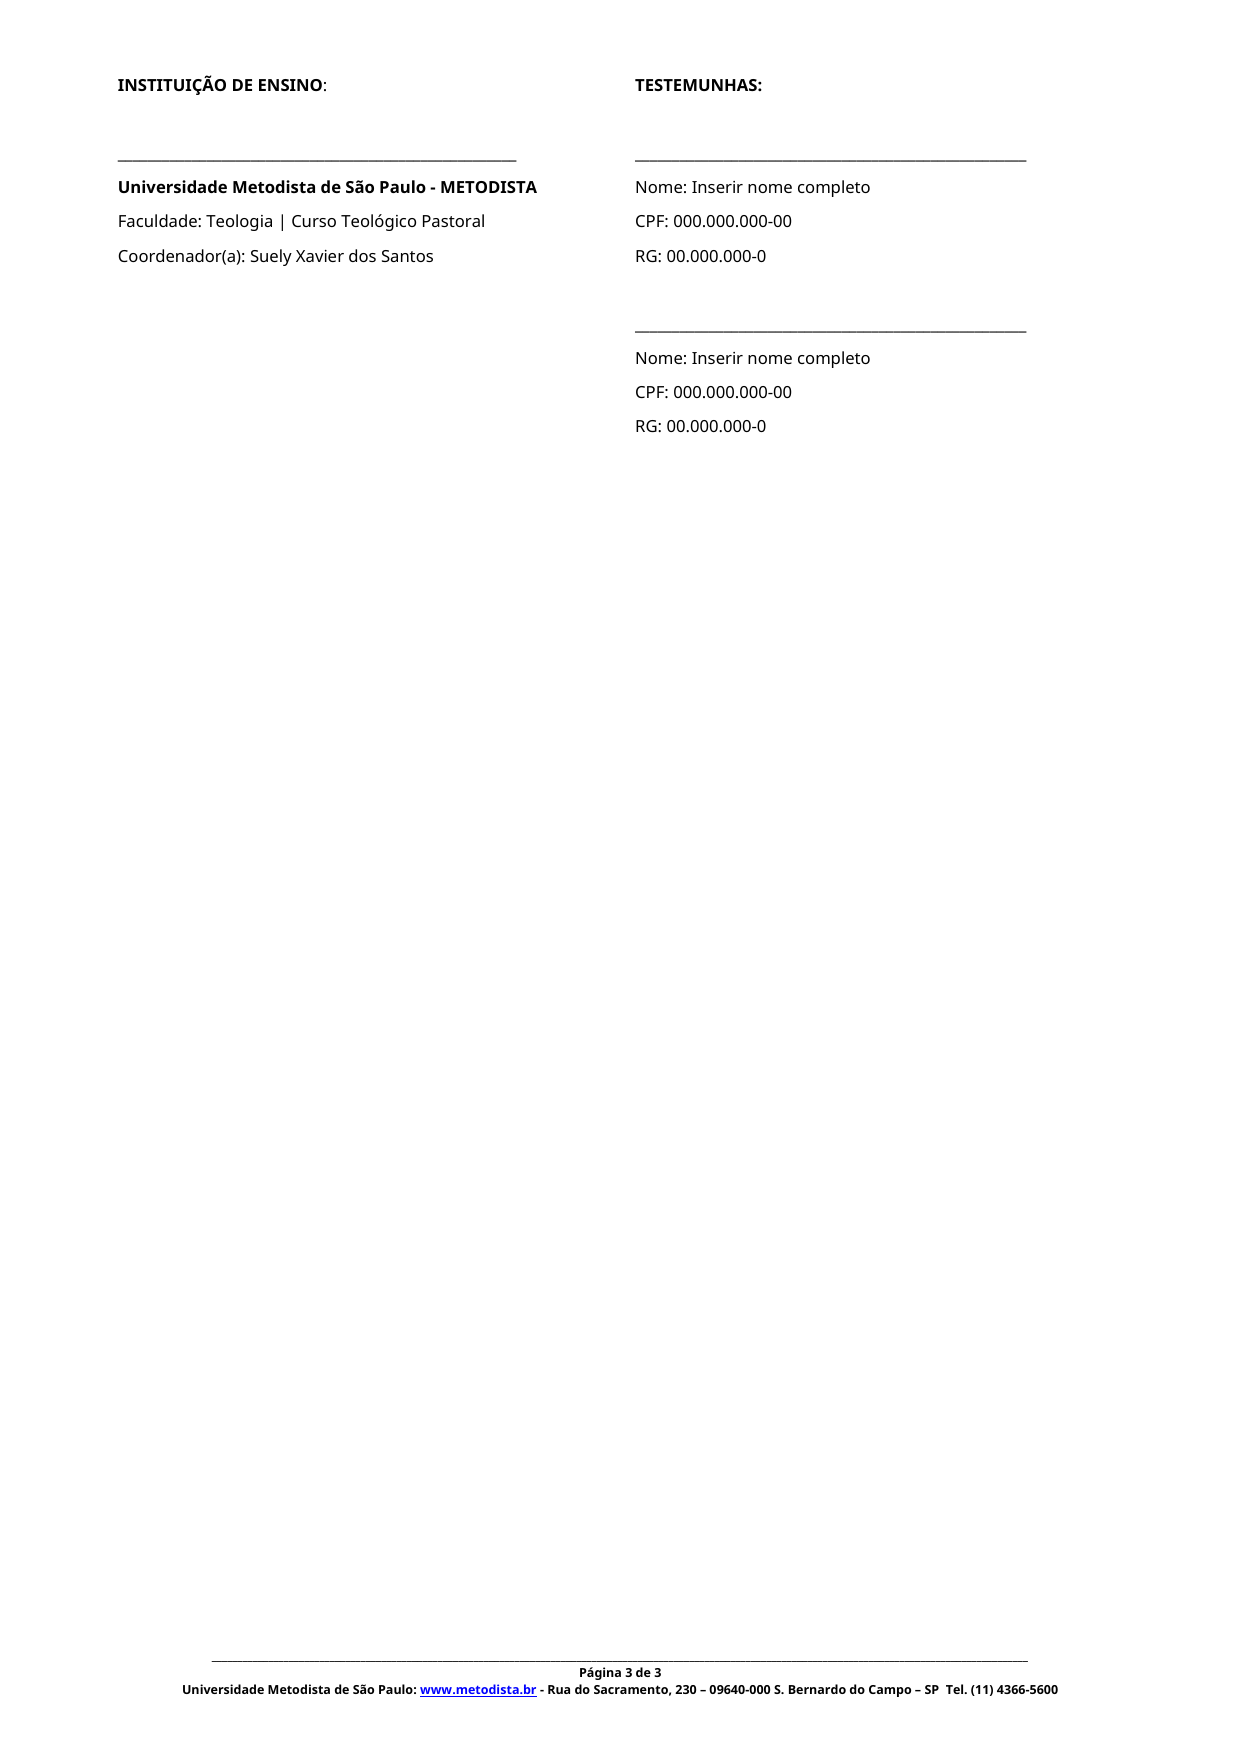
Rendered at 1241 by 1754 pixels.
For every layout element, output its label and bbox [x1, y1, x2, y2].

table_header [624, 74, 1149, 481]
table_header [106, 74, 624, 481]
